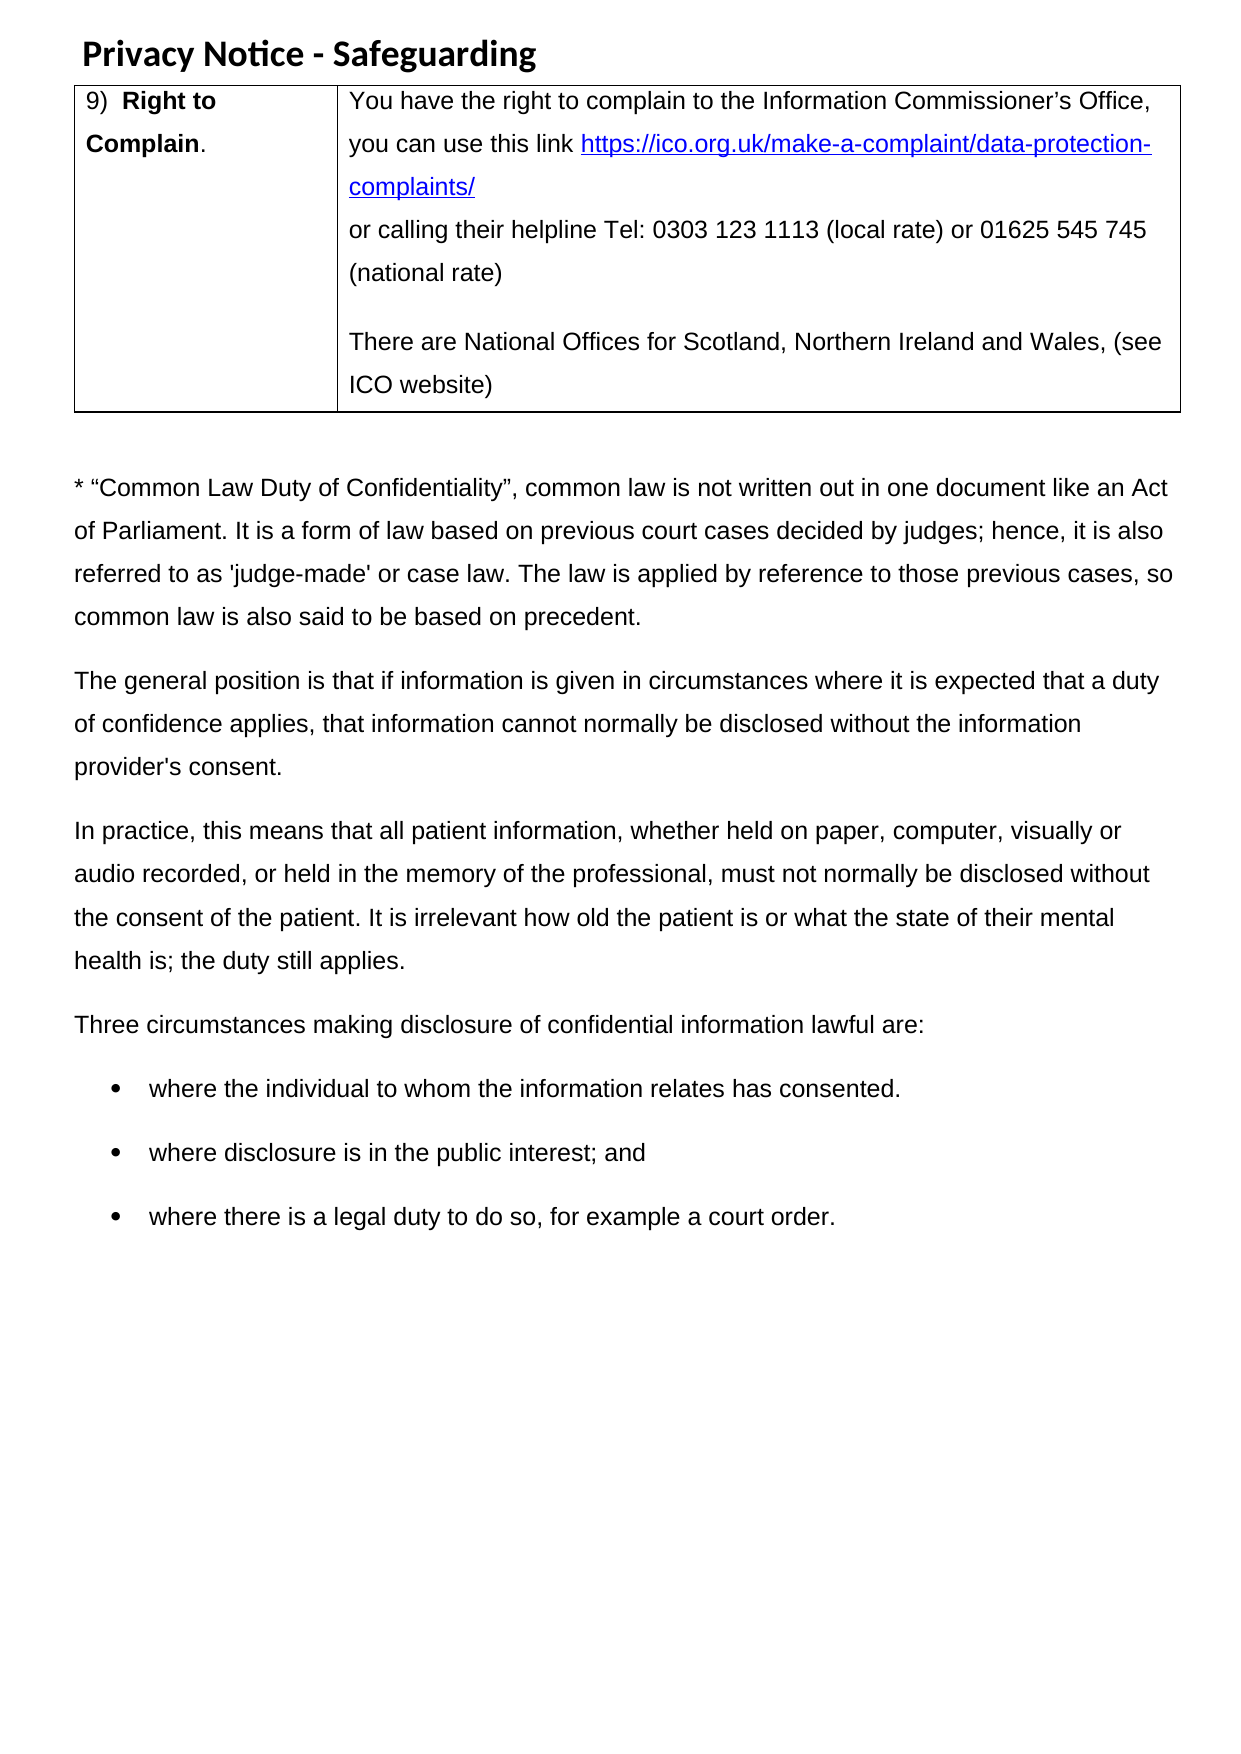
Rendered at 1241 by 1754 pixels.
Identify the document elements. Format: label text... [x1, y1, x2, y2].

list where disclosure is in the public interest; and [111, 1138, 1181, 1167]
text The general position is that if information is given in circumstances where it is expected that a duty of confidence applies, that information cannot normally be disclosed without the information provider's consent. [74, 666, 1181, 781]
text * “Common Law Duty of Confidentiality”, common law is not written out in one document like an Act of Parliament. It is a form of law based on previous court cases decided by judges; hence, it is also referred to as 'judge-made' or case law. The law is applied by reference to those previous cases, so common law is also said to be based on precedent. [74, 473, 1181, 631]
text Three circumstances making disclosure of confidential information lawful are: [74, 1010, 1181, 1038]
list where the individual to whom the information relates has consented. [111, 1074, 1181, 1102]
text In practice, this means that all patient information, whether held on paper, computer, visually or audio recorded, or held in the memory of the professional, must not normally be disclosed without the consent of the patient. It is irrelevant how old the patient is or what the state of their mental health is; the duty still applies. [74, 816, 1181, 974]
table_cell You have the right to complain to the Information Commissioner’s Office, you can use this link https://ico.org.uk/make-a-complaint/data-protection-complaints/ or calling their helpline Tel: 0303 123 1113 (local rate) or 01625 545 745 (national rate) There are National Offices for Scotland, Northern Ireland and Wales, (see ICO website) [338, 86, 1180, 411]
table_cell 9) Right to Complain. [75, 86, 337, 411]
list where there is a legal duty to do so, for example a court order. [111, 1202, 1181, 1231]
